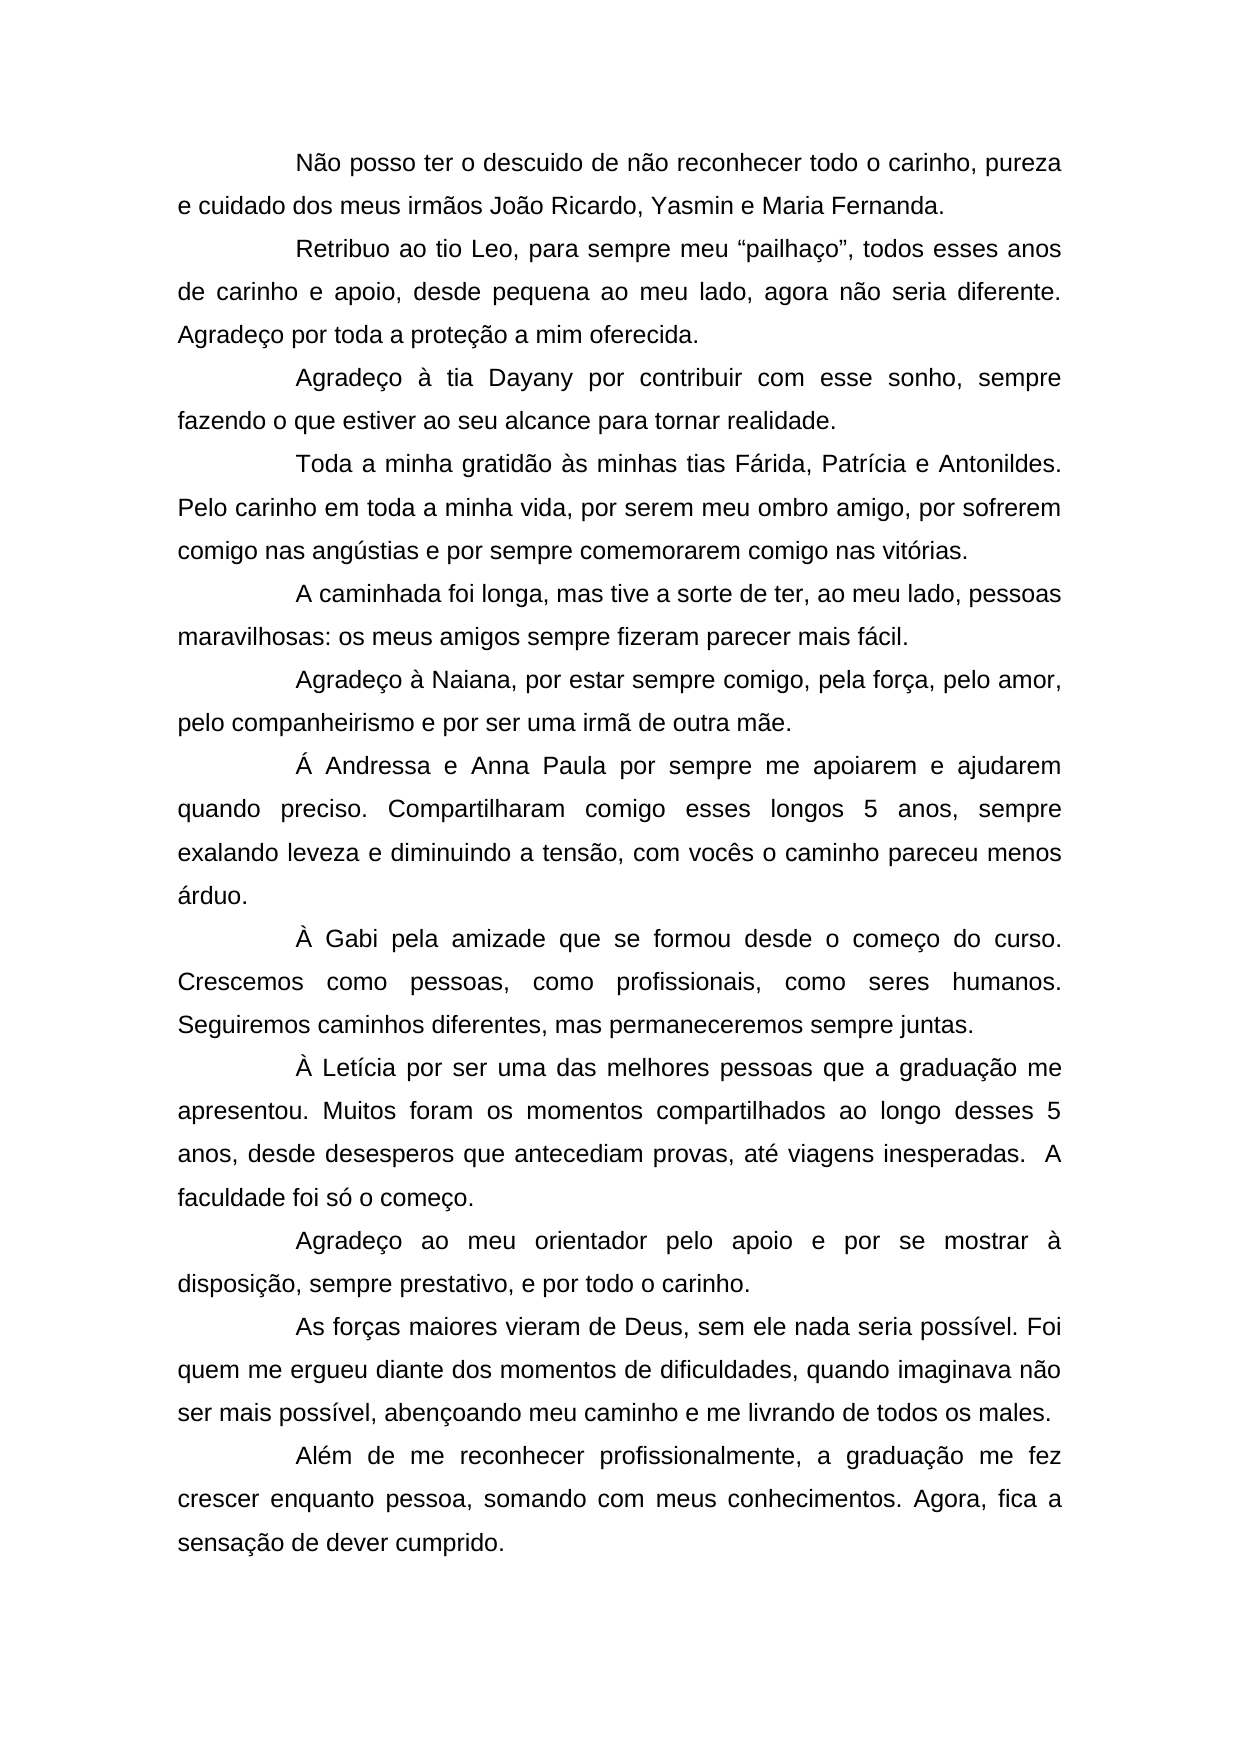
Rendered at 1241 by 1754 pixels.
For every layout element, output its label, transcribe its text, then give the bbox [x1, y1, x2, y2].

text Retribuo ao tio Leo, para sempre meu “pailhaço”, todos esses anos de carinho e apoio, desde pequena ao meu lado, agora não seria diferente. Agradeço por toda a proteção a mim oferecida. [177, 234, 1063, 349]
text Toda a minha gratidão às minhas tias Fárida, Patrícia e Antonildes. Pelo carinho em toda a minha vida, por serem meu ombro amigo, por sofrerem comigo nas angústias e por sempre comemorarem comigo nas vitórias. [177, 449, 1063, 564]
text Além de me reconhecer profissionalmente, a graduação me fez crescer enquanto pessoa, somando com meus conhecimentos. Agora, fica a sensação de dever cumprido. [177, 1441, 1063, 1556]
text Agradeço ao meu orientador pelo apoio e por se mostrar à disposição, sempre prestativo, e por todo o carinho. [177, 1226, 1063, 1298]
text A caminhada foi longa, mas tive a sorte de ter, ao meu lado, pessoas maravilhosas: os meus amigos sempre fizeram parecer mais fácil. [177, 579, 1063, 651]
text Agradeço à tia Dayany por contribuir com esse sonho, sempre fazendo o que estiver ao seu alcance para tornar realidade. [177, 363, 1063, 435]
text Á Andressa e Anna Paula por sempre me apoiarem e ajudarem quando preciso. Compartilharam comigo esses longos 5 anos, sempre exalando leveza e diminuindo a tensão, com vocês o caminho pareceu menos árduo. [177, 751, 1063, 909]
text À Letícia por ser uma das melhores pessoas que a graduação me apresentou. Muitos foram os momentos compartilhados ao longo desses 5 anos, desde desesperos que antecediam provas, até viagens inesperadas. A faculdade foi só o começo. [177, 1053, 1063, 1211]
text À Gabi pela amizade que se formou desde o começo do curso. Crescemos como pessoas, como profissionais, como seres humanos. Seguiremos caminhos diferentes, mas permaneceremos sempre juntas. [177, 924, 1063, 1039]
text As forças maiores vieram de Deus, sem ele nada seria possível. Foi quem me ergueu diante dos momentos de dificuldades, quando imaginava não ser mais possível, abençoando meu caminho e me livrando de todos os males. [177, 1312, 1063, 1427]
text Não posso ter o descuido de não reconhecer todo o carinho, pureza e cuidado dos meus irmãos João Ricardo, Yasmin e Maria Fernanda. [177, 148, 1063, 219]
text Agradeço à Naiana, por estar sempre comigo, pela força, pelo amor, pelo companheirismo e por ser uma irmã de outra mãe. [177, 665, 1063, 737]
